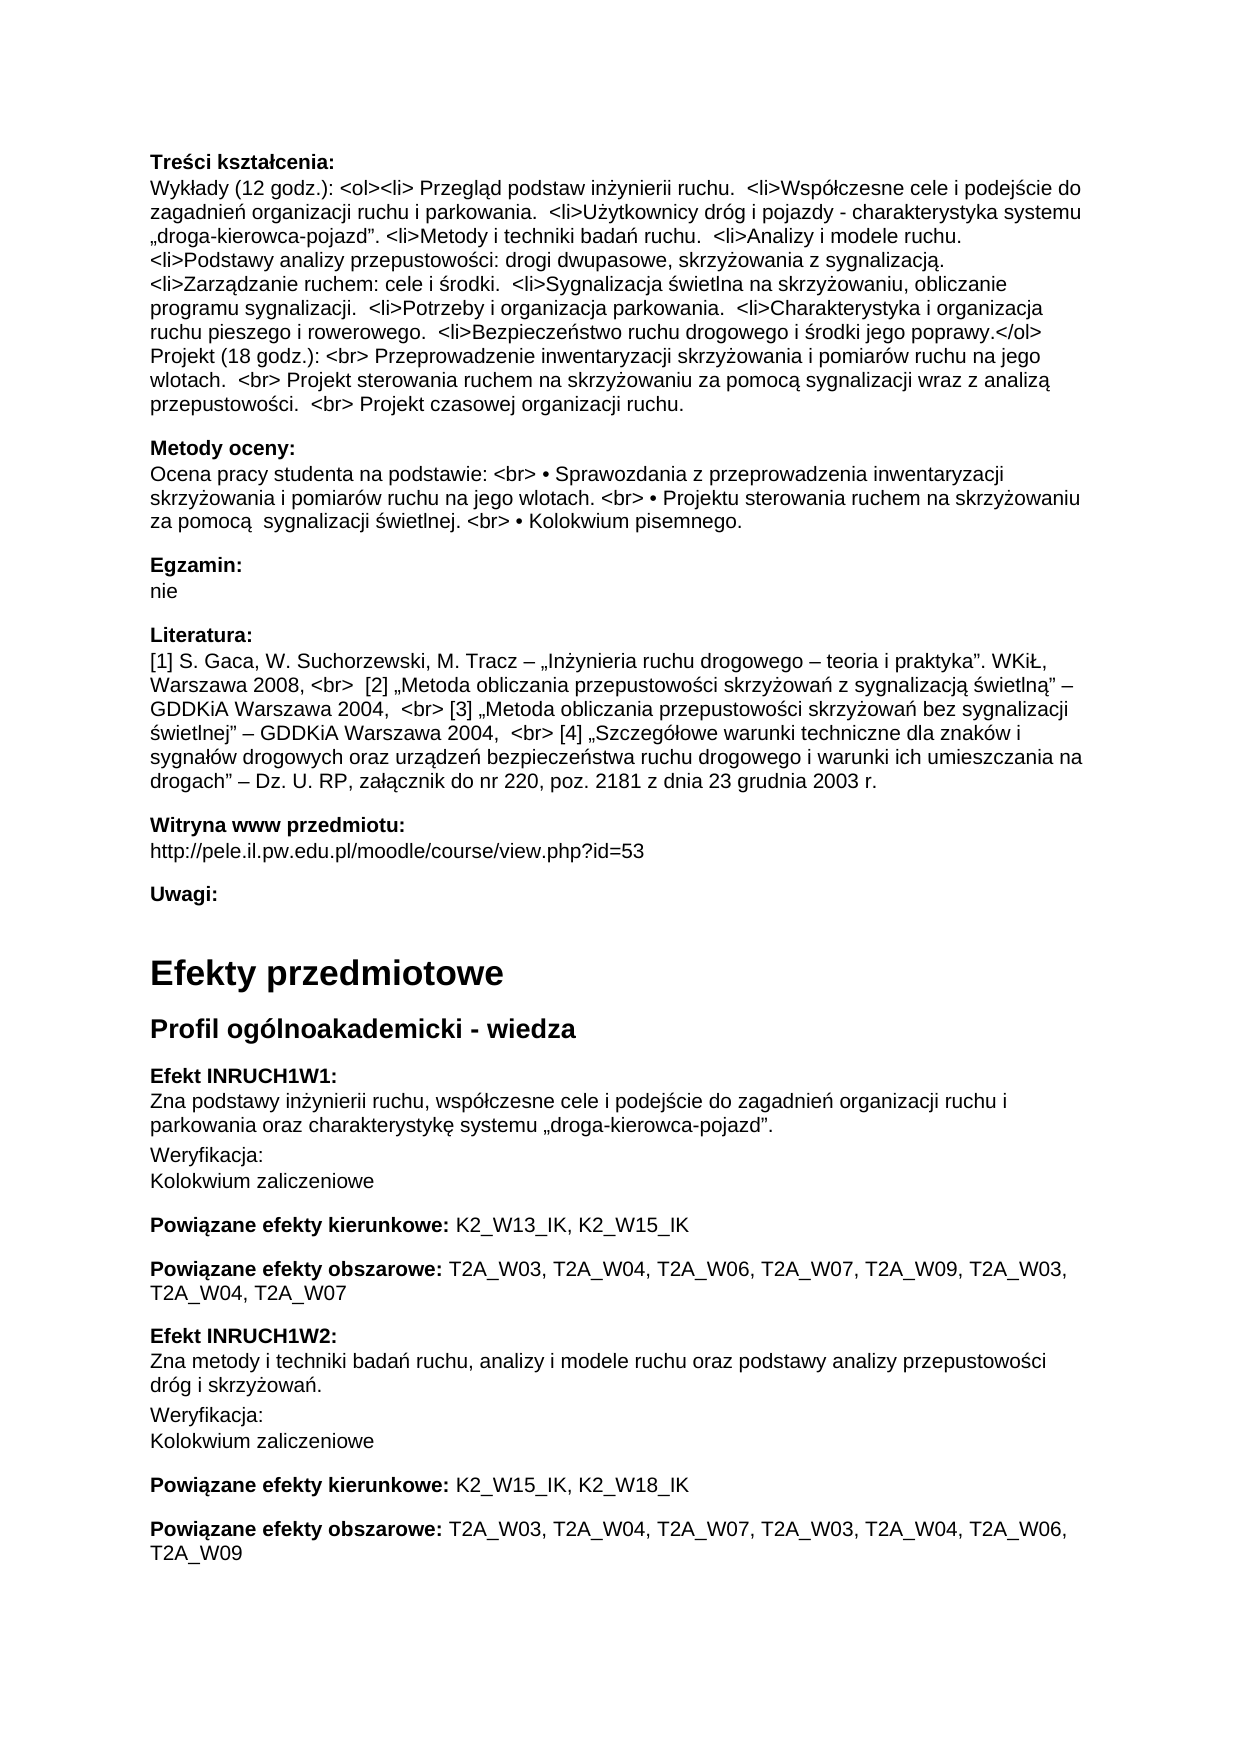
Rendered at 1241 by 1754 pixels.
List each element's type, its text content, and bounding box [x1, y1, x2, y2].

text http://pele.il.pw.edu.pl/moodle/course/view.php?id=53 [150, 838, 1090, 862]
text Egzamin: [150, 553, 1090, 577]
text Zna podstawy inżynierii ruchu, współczesne cele i podejście do zagadnień organizacji ruchu i parkowania oraz charakterystykę systemu „droga-kierowca-pojazd”. [150, 1089, 1090, 1137]
text [1] S. Gaca, W. Suchorzewski, M. Tracz – „Inżynieria ruchu drogowego – teoria i praktyka”. WKiŁ, Warszawa 2008, <br> [2] „Metoda obliczania przepustowości skrzyżowań z sygnalizacją świetlną” – GDDKiA Warszawa 2004, <br> [3] „Metoda obliczania przepustowości skrzyżowań bez sygnalizacji świetlnej” – GDDKiA Warszawa 2004, <br> [4] „Szczegółowe warunki techniczne dla znaków i sygnałów drogowych oraz urządzeń bezpieczeństwa ruchu drogowego i warunki ich umieszczania na drogach” – Dz. U. RP, załącznik do nr 220, poz. 2181 z dnia 23 grudnia 2003 r. [150, 649, 1090, 793]
text Ocena pracy studenta na podstawie: <br> • Sprawozdania z przeprowadzenia inwentaryzacji skrzyżowania i pomiarów ruchu na jego wlotach. <br> • Projektu sterowania ruchem na skrzyżowaniu za pomocą sygnalizacji świetlnej. <br> • Kolokwium pisemnego. [150, 461, 1090, 533]
text Wykłady (12 godz.): <ol><li> Przegląd podstaw inżynierii ruchu. <li>Współczesne cele i podejście do zagadnień organizacji ruchu i parkowania. <li>Użytkownicy dróg i pojazdy - charakterystyka systemu „droga-kierowca-pojazd”. <li>Metody i techniki badań ruchu. <li>Analizy i modele ruchu. <li>Podstawy analizy przepustowości: drogi dwupasowe, skrzyżowania z sygnalizacją. <li>Zarządzanie ruchem: cele i środki. <li>Sygnalizacja świetlna na skrzyżowaniu, obliczanie programu sygnalizacji. <li>Potrzeby i organizacja parkowania. <li>Charakterystyka i organizacja ruchu pieszego i rowerowego. <li>Bezpieczeństwo ruchu drogowego i środki jego poprawy.</ol> Projekt (18 godz.): <br> Przeprowadzenie inwentaryzacji skrzyżowania i pomiarów ruchu na jego wlotach. <br> Projekt sterowania ruchem na skrzyżowaniu za pomocą sygnalizacji wraz z analizą przepustowości. <br> Projekt czasowej organizacji ruchu. [150, 176, 1090, 416]
text Witryna www przedmiotu: [150, 812, 1090, 836]
text Literatura: [150, 623, 1090, 647]
text Zna metody i techniki badań ruchu, analizy i modele ruchu oraz podstawy analizy przepustowości dróg i skrzyżowań. [150, 1349, 1090, 1397]
text Powiązane efekty obszarowe: T2A_W03, T2A_W04, T2A_W06, T2A_W07, T2A_W09, T2A_W03, T2A_W04, T2A_W07 [150, 1256, 1090, 1304]
text Efekt INRUCH1W1: [150, 1064, 1090, 1088]
subtitle Profil ogólnoakademicki - wiedza [150, 1013, 1090, 1044]
text Treści kształcenia: [150, 150, 1090, 174]
text Weryfikacja: [150, 1143, 1090, 1167]
text Kolokwium zaliczeniowe [150, 1429, 1090, 1453]
text Metody oceny: [150, 435, 1090, 459]
text Powiązane efekty obszarowe: T2A_W03, T2A_W04, T2A_W07, T2A_W03, T2A_W04, T2A_W06, T2A_W09 [150, 1517, 1090, 1565]
text Powiązane efekty kierunkowe: K2_W15_IK, K2_W18_IK [150, 1473, 1090, 1497]
subtitle Efekty przedmiotowe [150, 952, 1090, 993]
text Weryfikacja: [150, 1403, 1090, 1427]
text Powiązane efekty kierunkowe: K2_W13_IK, K2_W15_IK [150, 1213, 1090, 1237]
text Kolokwium zaliczeniowe [150, 1169, 1090, 1193]
text nie [150, 579, 1090, 603]
text Efekt INRUCH1W2: [150, 1324, 1090, 1348]
text Uwagi: [150, 882, 1090, 906]
